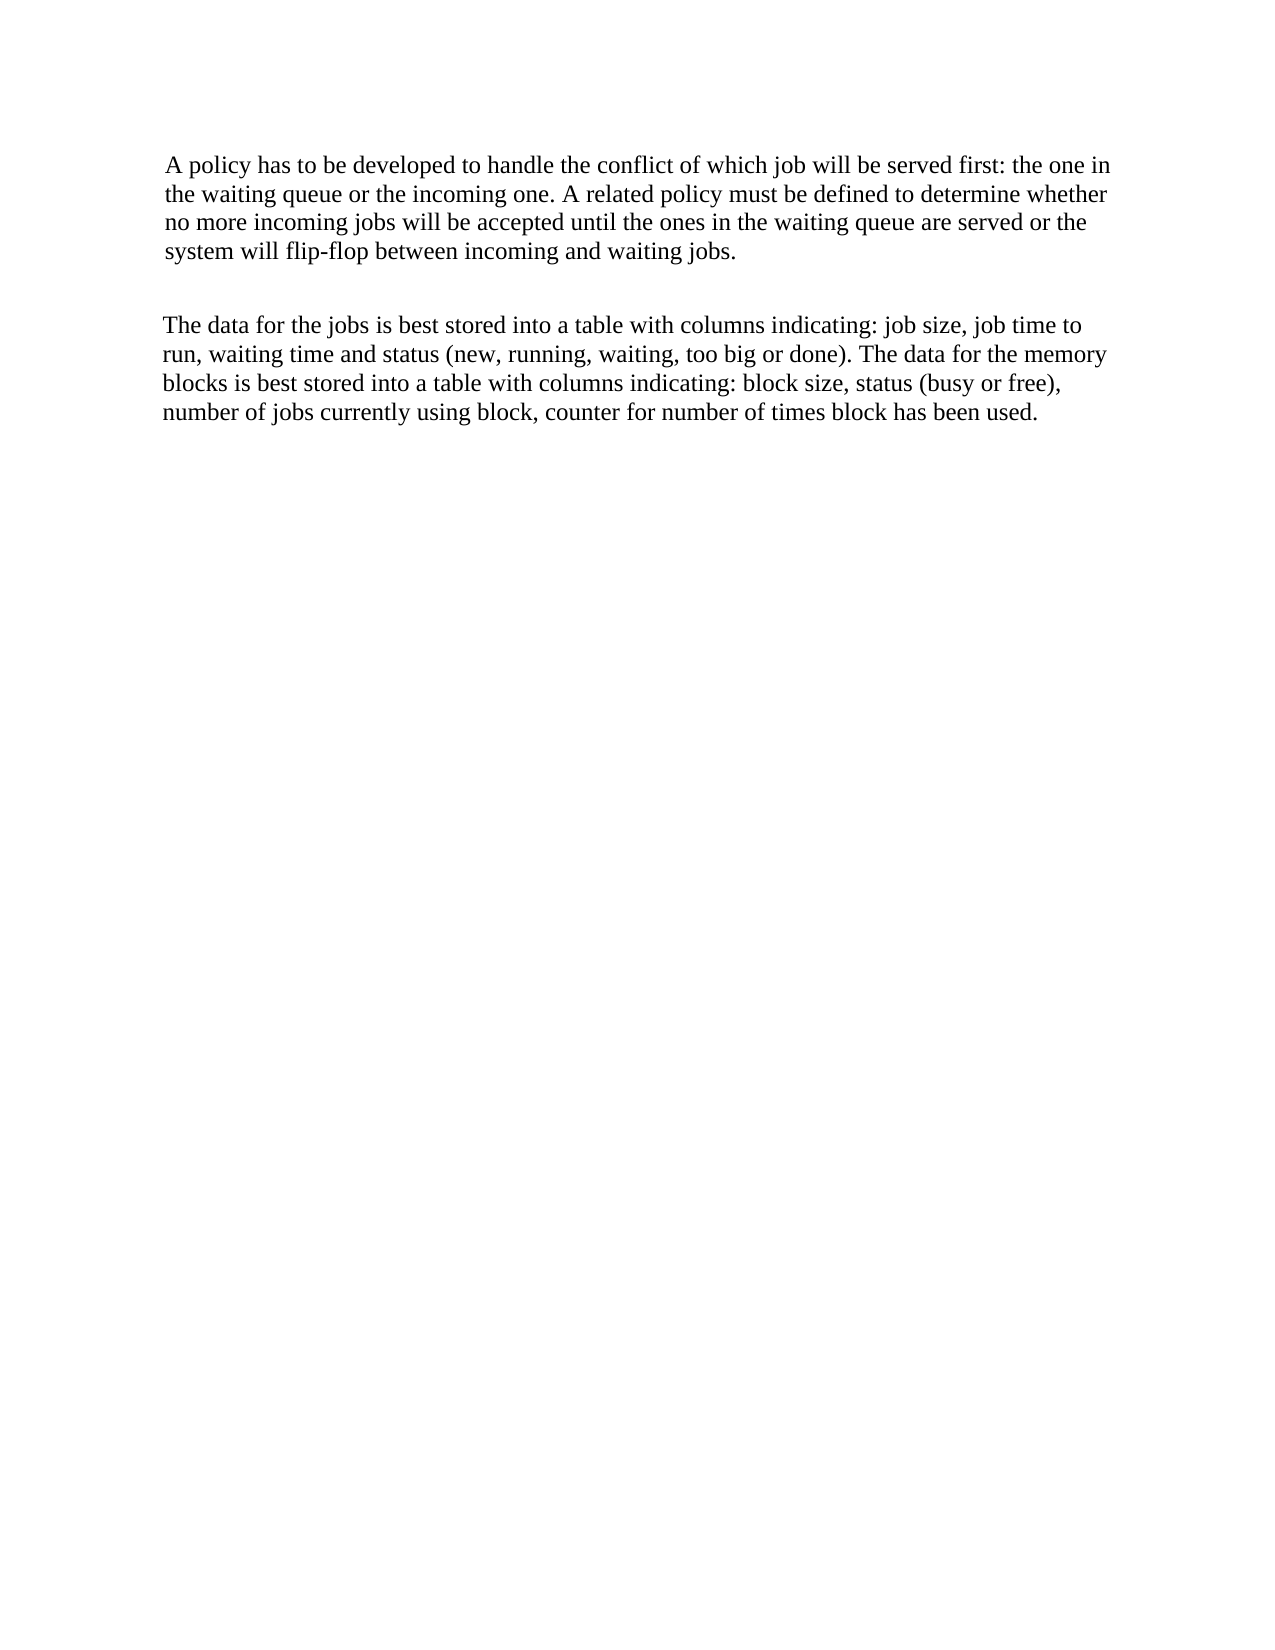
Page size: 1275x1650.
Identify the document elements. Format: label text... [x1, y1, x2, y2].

text The data for the jobs is best stored into a table with columns indicating: job size, job time to run, waiting time and status (new, running, waiting, too big or done). The data for the memory blocks is best stored into a table with columns indicating: block size, status (busy or free), number of jobs currently using block, counter for number of times block has been used. [162, 310, 1125, 425]
text A policy has to be developed to handle the conflict of which job will be served first: the one in the waiting queue or the incoming one. A related policy must be defined to determine whether no more incoming jobs will be accepted until the ones in the waiting queue are served or the system will flip-flop between incoming and waiting jobs. [164, 150, 1125, 265]
